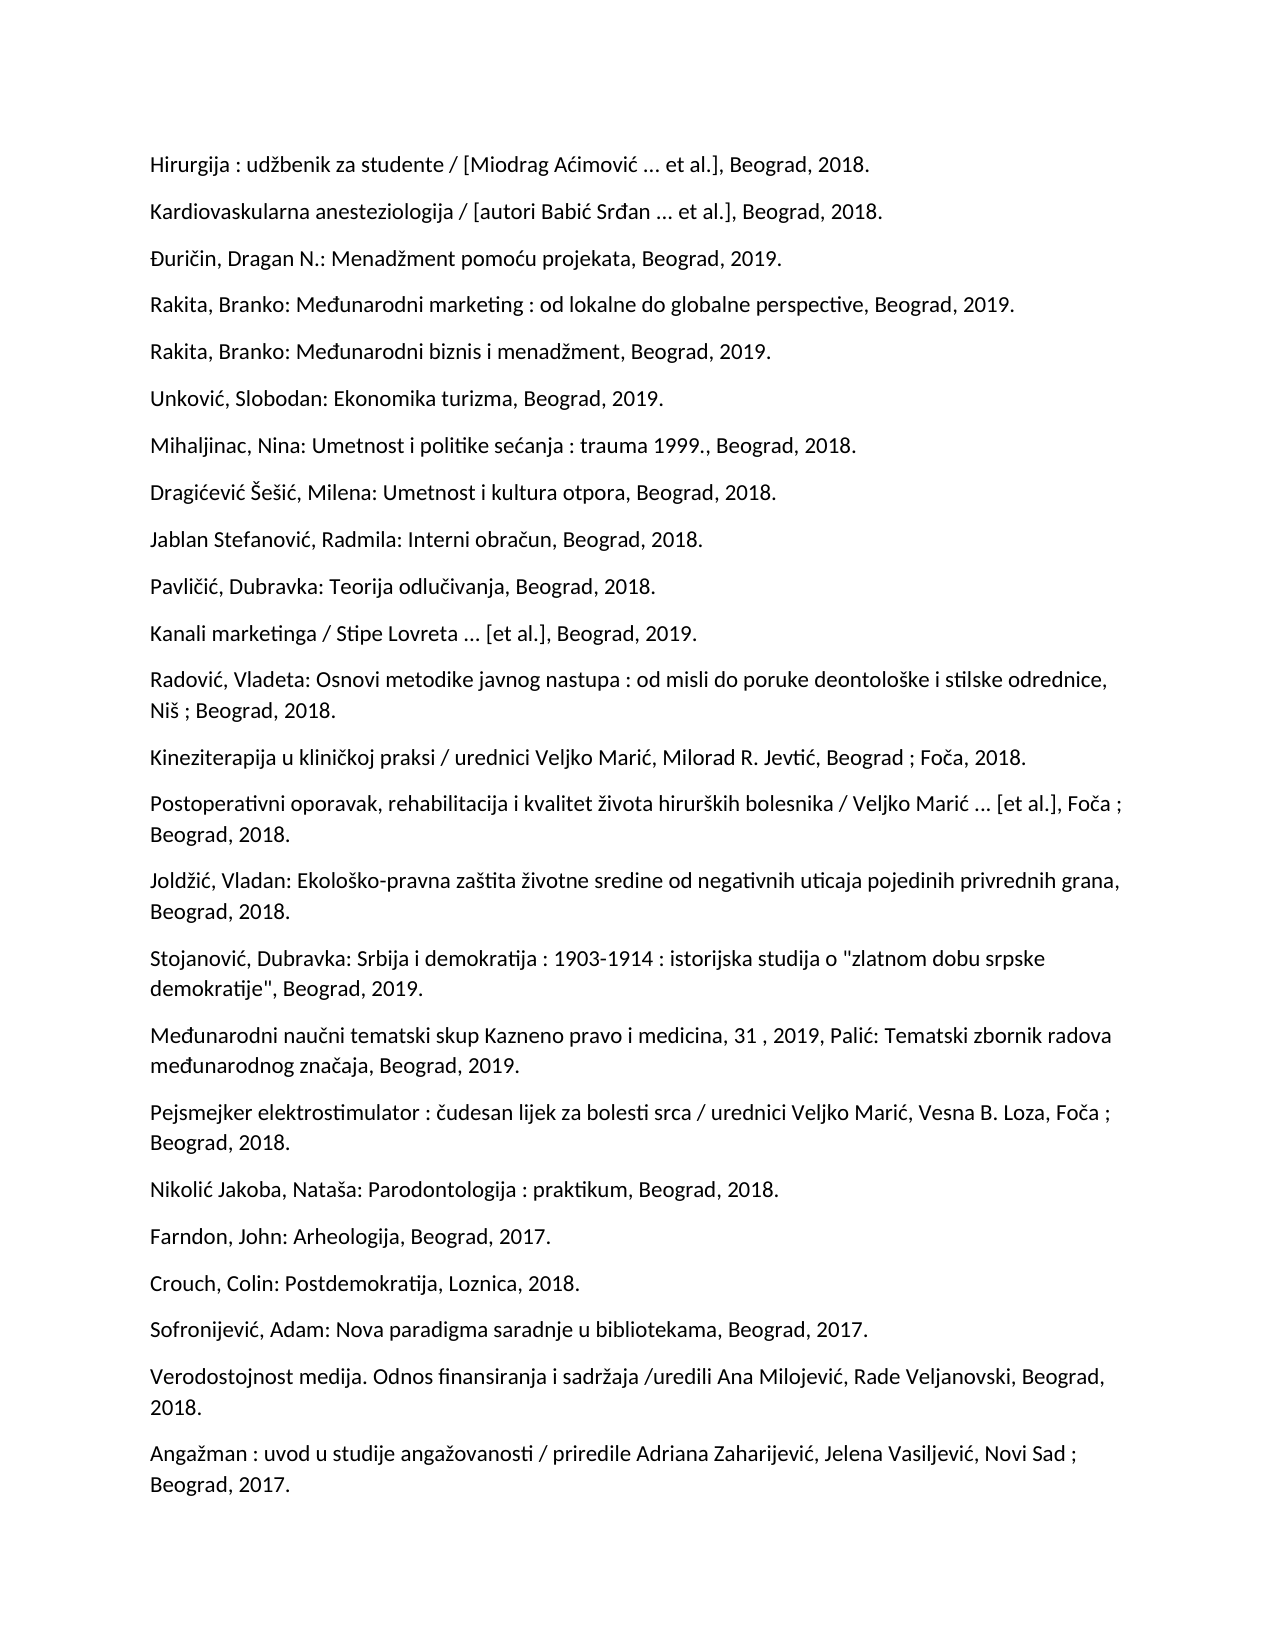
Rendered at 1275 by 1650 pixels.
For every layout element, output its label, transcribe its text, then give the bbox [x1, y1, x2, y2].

text Pejsmejker elektrostimulator : čudesan lijek za bolesti srca / urednici Veljko Marić, Vesna B. Loza, Foča ; Beograd, 2018. [150, 1098, 1125, 1156]
text Kineziterapija u kliničkoj praksi / urednici Veljko Marić, Milorad R. Jevtić, Beograd ; Foča, 2018. [150, 743, 1125, 771]
text Verodostojnost medija. Odnos finansiranja i sadržaja /uredili Ana Milojević, Rade Veljanovski, Beograd, 2018. [150, 1362, 1125, 1421]
text Sofronijević, Adam: Nova paradigma saradnje u bibliotekama, Beograd, 2017. [150, 1316, 1125, 1344]
text Postoperativni oporavak, rehabilitacija i kvalitet života hirurških bolesnika / Veljko Marić ... [et al.], Foča ; Beograd, 2018. [150, 789, 1125, 848]
text Hirurgija : udžbenik za studente / [Miodrag Aćimović ... et al.], Beograd, 2018. [150, 150, 1125, 178]
text Kanali marketinga / Stipe Lovreta ... [et al.], Beograd, 2019. [150, 619, 1125, 647]
text Joldžić, Vladan: Ekološko-pravna zaštita životne sredine od negativnih uticaja pojedinih privrednih grana, Beograd, 2018. [150, 867, 1125, 925]
text Dragićević Šešić, Milena: Umetnost i kultura otpora, Beograd, 2018. [150, 478, 1125, 506]
text Rakita, Branko: Međunarodni biznis i menadžment, Beograd, 2019. [150, 337, 1125, 366]
text Međunarodni naučni tematski skup Kazneno pravo i medicina, 31 , 2019, Palić: Тematski zbornik radova međunarodnog značaja, Beograd, 2019. [150, 1021, 1125, 1079]
text Nikolić Jakoba, Nataša: Parodontologija : praktikum, Beograd, 2018. [150, 1175, 1125, 1203]
text Kardiovaskularna anesteziologija / [autori Babić Srđan ... et al.], Beograd, 2018. [150, 197, 1125, 225]
text Stojanović, Dubravka: Srbija i demokratijа : 1903-1914 : istorijska studija о "zlatnom dobu srpske demokratije", Beograd, 2019. [150, 944, 1125, 1002]
text Rakita, Branko: Međunarodni marketing : od lokalne do globalne perspective, Beograd, 2019. [150, 291, 1125, 319]
text Đuričin, Dragan N.: Menadžment pomoću projekata, Beograd, 2019. [150, 244, 1125, 272]
text Crouch, Colin: Postdemokratija, Loznica, 2018. [150, 1269, 1125, 1297]
text Angažman : uvod u studije angažovanosti / priredile Adriana Zaharijević, Jelena Vasiljević, Novi Sad ; Beograd, 2017. [150, 1439, 1125, 1498]
text Farndon, John: Arheologija, Beograd, 2017. [150, 1222, 1125, 1250]
text Jablan Stefanović, Radmila: Interni obračun, Beograd, 2018. [150, 525, 1125, 553]
text Mihaljinac, Nina: Umetnost i politike sećanja : trauma 1999., Beograd, 2018. [150, 431, 1125, 459]
text Unković, Slobodan: Ekonomika turizma, Beograd, 2019. [150, 384, 1125, 412]
text Radović, Vladeta: Osnovi metodike javnog nastupa : od misli do poruke deontološke i stilske odrednice, Niš ; Beograd, 2018. [150, 666, 1125, 724]
text Pavličić, Dubravka: Teorija odlučivanja, Beograd, 2018. [150, 572, 1125, 600]
